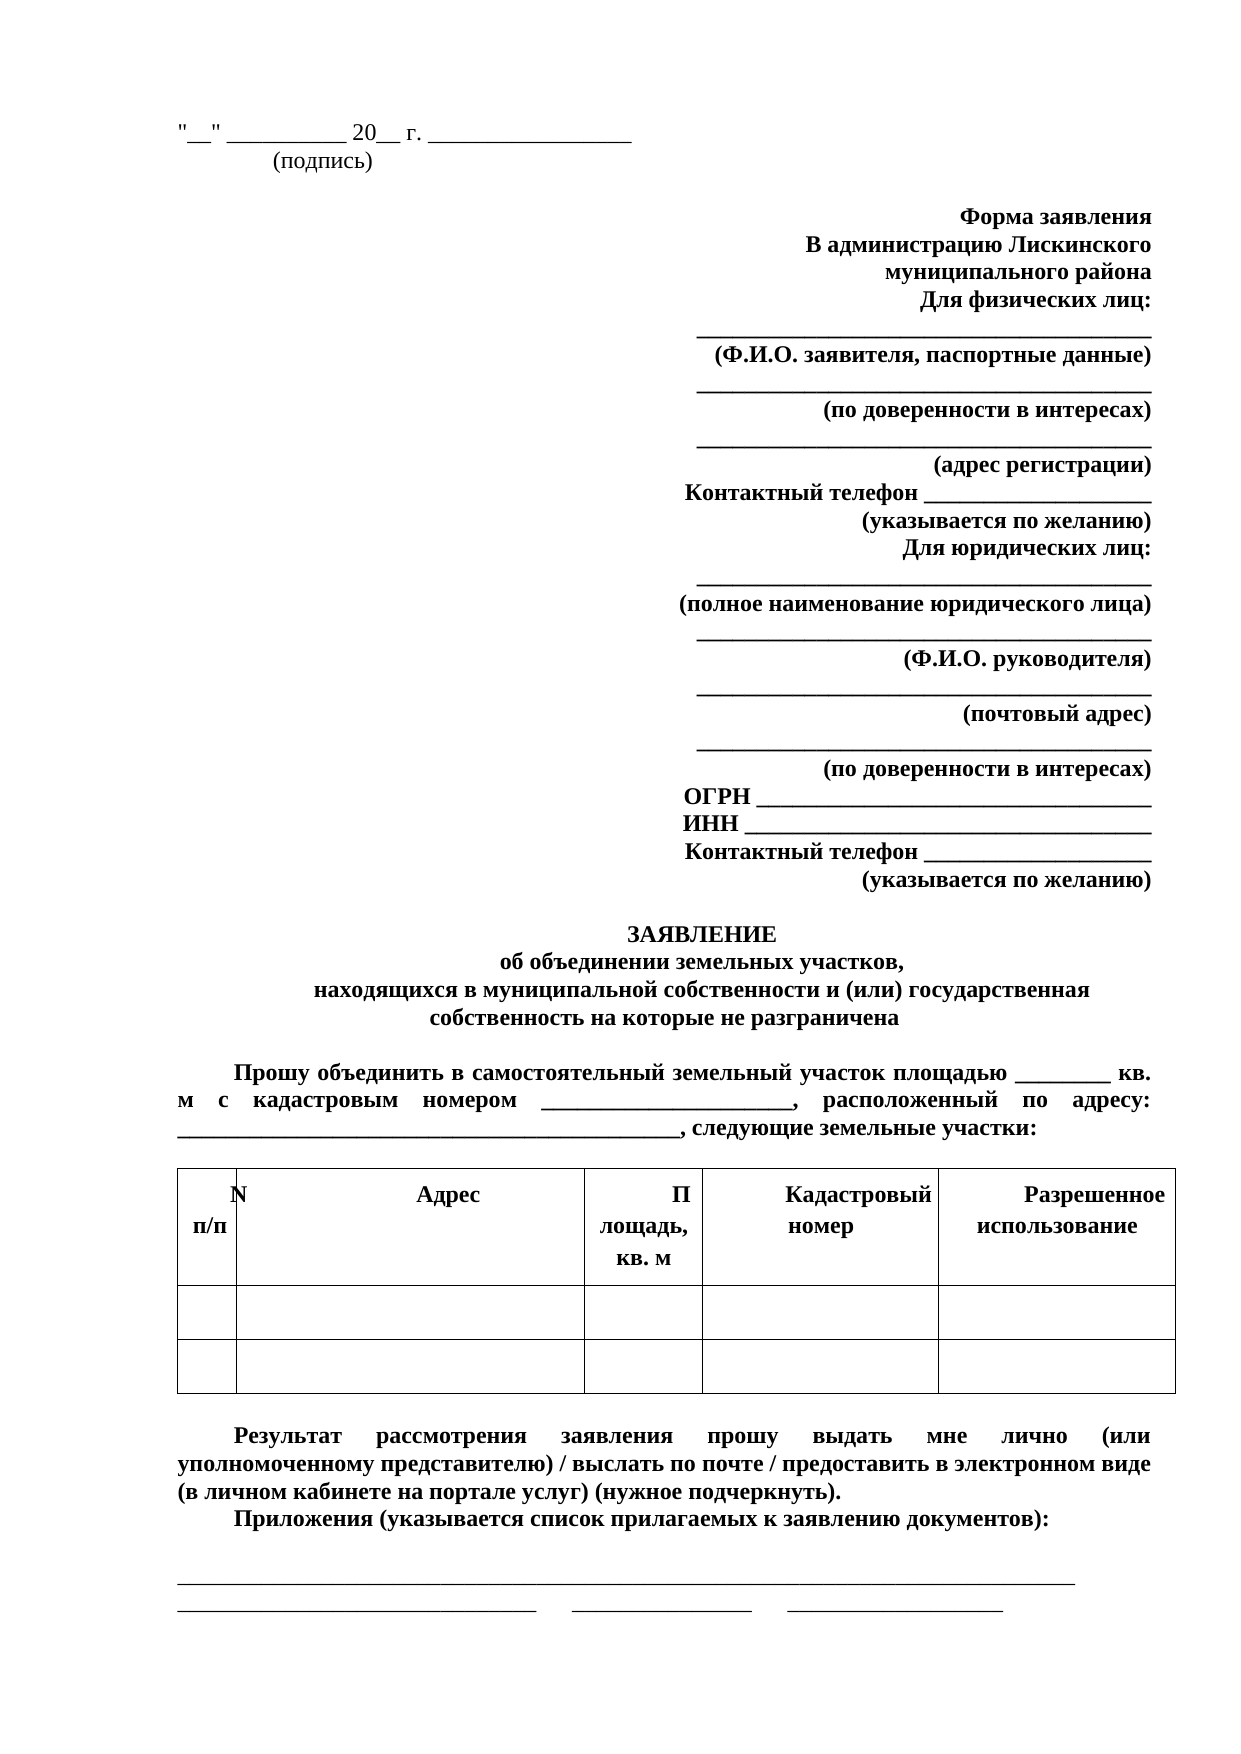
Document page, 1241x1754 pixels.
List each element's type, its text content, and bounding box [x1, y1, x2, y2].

text ______________________________________ [177, 727, 1152, 754]
text ОГРН _________________________________ [177, 782, 1152, 809]
text Прошу объединить в самостоятельный земельный участок площадью ________ кв. м с кадастровым номером _____________________, расположенный по адресу: __________________________________________, следующие земельные участки: [177, 1058, 1152, 1141]
text (Ф.И.О. заявителя, паспортные данные) [177, 340, 1152, 368]
table_cell [178, 1286, 236, 1339]
text Контактный телефон ___________________ [177, 837, 1152, 864]
table_cell [703, 1340, 938, 1393]
table_cell [939, 1286, 1175, 1339]
text ______________________________________ [177, 616, 1152, 644]
text (подпись) [177, 146, 1152, 173]
text (адрес регистрации) [177, 451, 1152, 478]
table_header Площадь, кв. м [585, 1169, 702, 1285]
text ______________________________ _______________ __________________ [177, 1587, 1152, 1615]
text В администрацию Лискинского [177, 230, 1152, 257]
text муниципального района [177, 257, 1152, 285]
text Контактный телефон ___________________ [177, 478, 1152, 506]
text ______________________________________ [177, 368, 1152, 395]
table_cell [703, 1286, 938, 1339]
text (по доверенности в интересах) [177, 395, 1152, 423]
text (почтовый адрес) [177, 699, 1152, 727]
text находящихся в муниципальной собственности и (или) государственная собственность на которые не разграничена [177, 975, 1152, 1030]
text (по доверенности в интересах) [177, 754, 1152, 782]
table_cell [585, 1340, 702, 1393]
table_header Кадастровый номер [703, 1169, 938, 1285]
text ИНН __________________________________ [177, 809, 1152, 837]
table_header Адрес [237, 1169, 584, 1285]
text "__" __________ 20__ г. _________________ [177, 118, 1152, 146]
text ______________________________________ [177, 423, 1152, 451]
text (полное наименование юридического лица) [177, 588, 1152, 616]
text ______________________________________ [177, 671, 1152, 699]
text Результат рассмотрения заявления прошу выдать мне лично (или уполномоченному представителю) / выслать по почте / предоставить в электронном виде (в личном кабинете на портале услуг) (нужное подчеркнуть). [177, 1422, 1152, 1504]
text (указывается по желанию) [177, 506, 1152, 533]
text ______________________________________ [177, 312, 1152, 340]
text Для юридических лиц: [177, 533, 1152, 561]
table_header Разрешенное использование [939, 1169, 1175, 1285]
table_cell [178, 1340, 236, 1393]
table_cell [237, 1340, 584, 1393]
text Форма заявления [177, 202, 1152, 230]
table_cell [237, 1286, 584, 1339]
text Для физических лиц: [177, 285, 1152, 312]
table_cell [939, 1340, 1175, 1393]
text (указывается по желанию) [177, 864, 1152, 892]
table_cell [585, 1286, 702, 1339]
table_header N п/п [178, 1169, 236, 1285]
text (Ф.И.О. руководителя) [177, 644, 1152, 671]
text ___________________________________________________________________________ [177, 1559, 1152, 1587]
text Приложения (указывается список прилагаемых к заявлению документов): [177, 1504, 1152, 1532]
text ЗАЯВЛЕНИЕ [177, 920, 1152, 947]
text ______________________________________ [177, 561, 1152, 588]
text об объединении земельных участков, [177, 947, 1152, 975]
